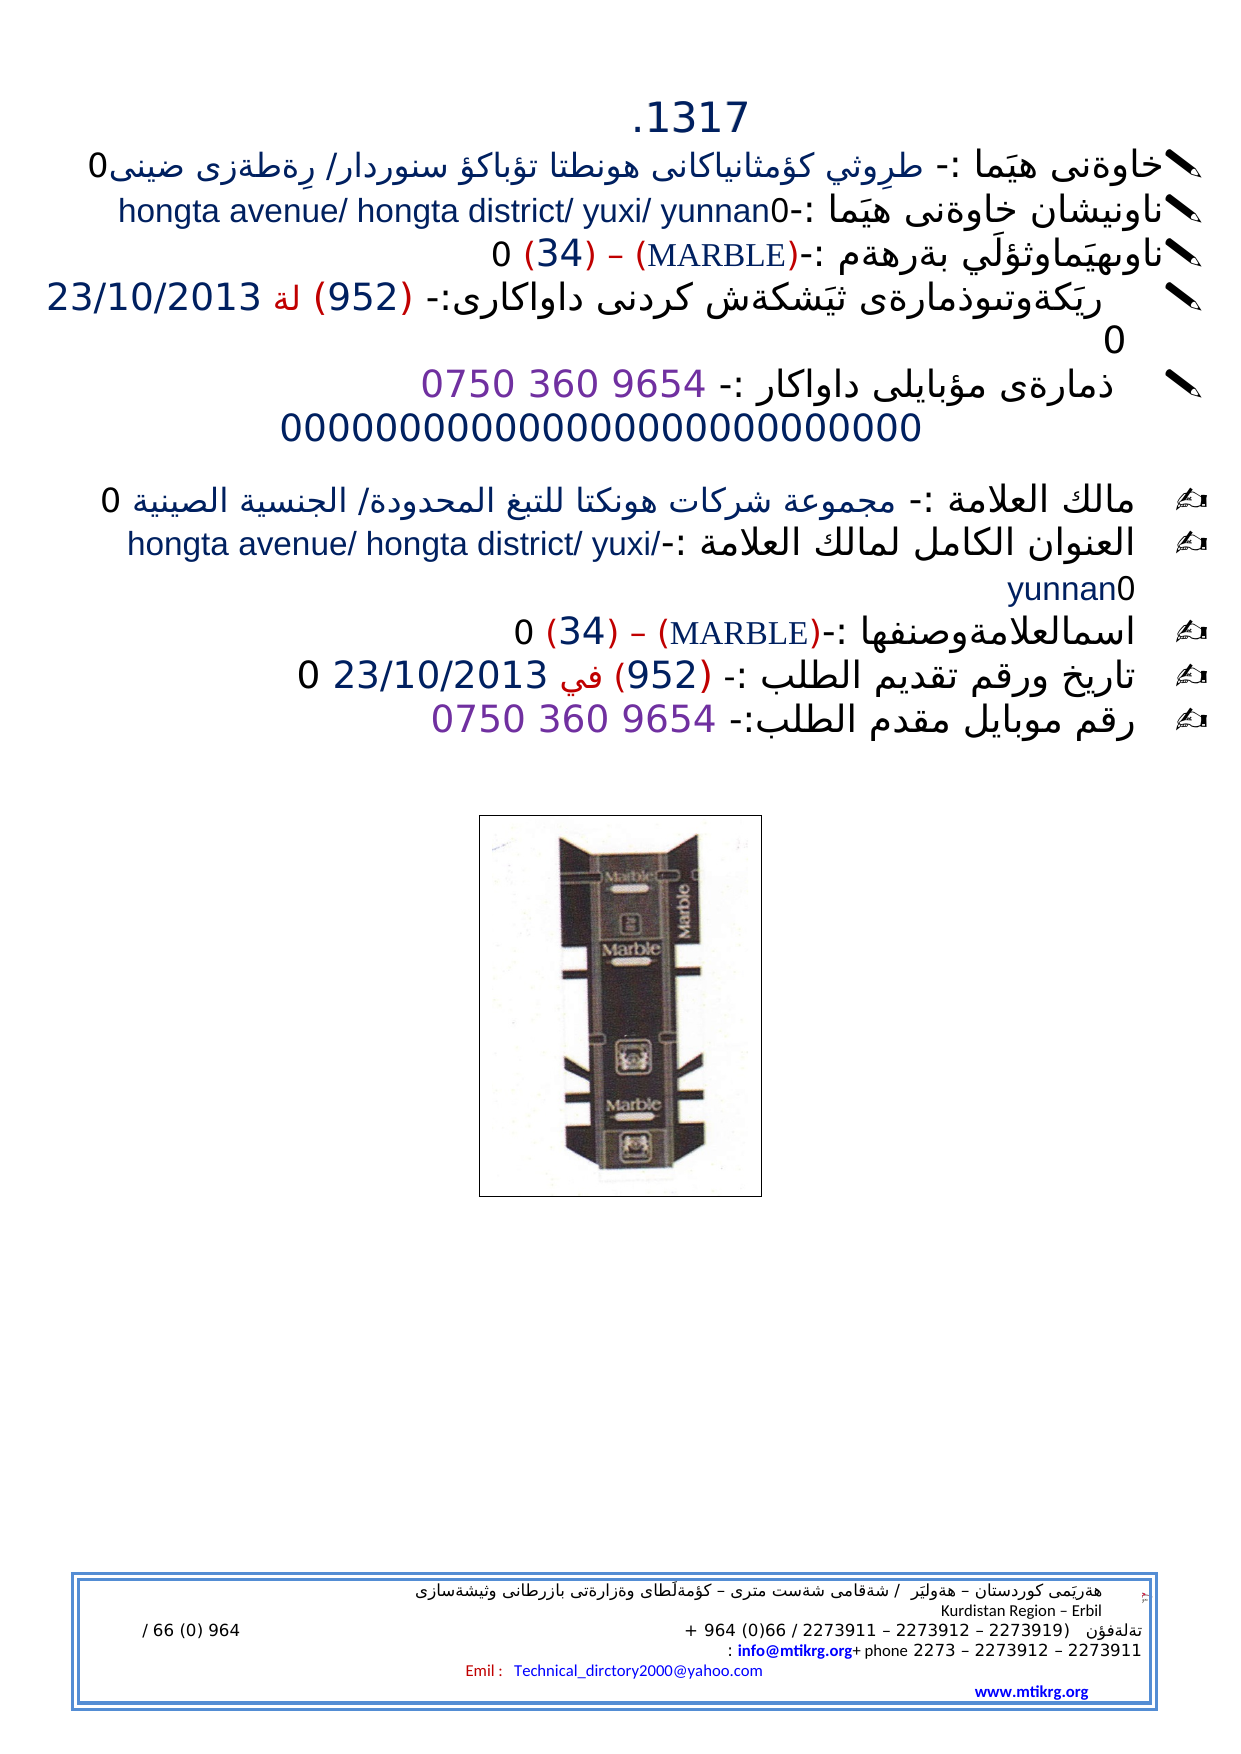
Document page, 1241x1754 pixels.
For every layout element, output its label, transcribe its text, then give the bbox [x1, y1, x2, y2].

list خاوةنى هيَما :- طرِوثي كؤمثانياكانى هونطتا تؤباكؤ سنوردار/ رِةطةزى ضينى0 [29, 143, 1164, 186]
table_header [480, 816, 492, 1196]
list ناونيشان خاوةنى هيَما :-hongta avenue/ hongta district/ yuxi/ yunnan0 [29, 186, 1164, 232]
list تاريخ ورقم تقديم الطلب :- (952) في 23/10/2013 0 [29, 654, 1173, 697]
list مالك العلامة :- مجموعة شركات هونكتا للتبغ المحدودة/ الجنسية الصينية 0 [29, 477, 1173, 521]
picture [1142, 1584, 1149, 1606]
list اسمالعلامةوصنفها :-(MARBLE) – (34) 0 [29, 610, 1173, 654]
list رقم موبايل مقدم الطلب:- 9654 360 0750 [29, 697, 1173, 741]
table_header [749, 816, 761, 1196]
list ناوىهيَماوثؤلَي بةرهةم :-(MARBLE) – (34) 0 [29, 232, 1164, 275]
list ذمارةى مؤبايلى داواكار :- 9654 360 0750 [29, 363, 1164, 406]
picture [492, 816, 749, 1196]
text 000000000000000000000000000 [29, 406, 1173, 450]
list العنوان الكامل لمالك العلامة :-hongta avenue/ hongta district/ yuxi/ yunnan0 [29, 521, 1173, 610]
list ريَكةوتىوذمارةى ثيَشكةش كردنى داواكارى:- (952) لة 23/10/2013 0 [29, 275, 1164, 363]
